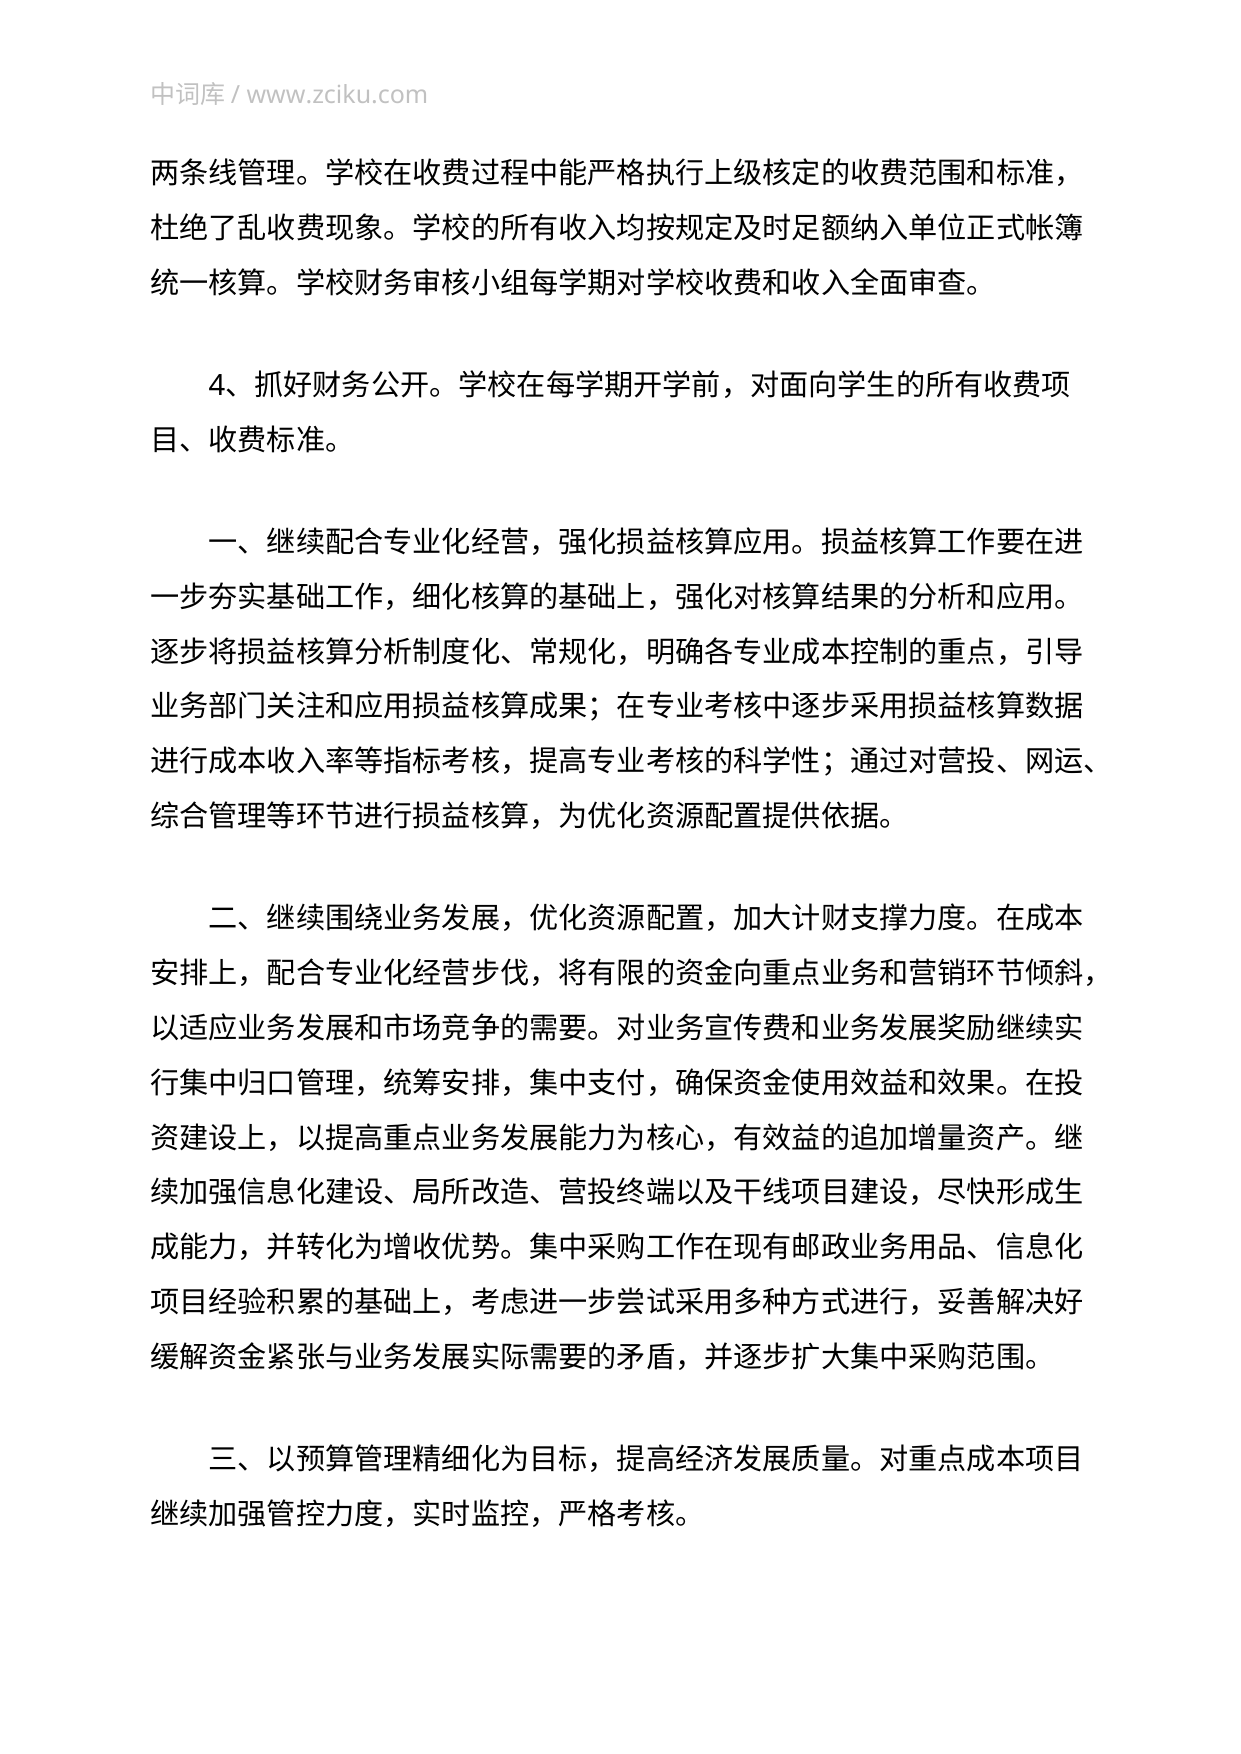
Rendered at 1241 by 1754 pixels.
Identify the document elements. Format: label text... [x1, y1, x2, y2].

text 一、继续配合专业化经营，强化损益核算应用。损益核算工作要在进一步夯实基础工作，细化核算的基础上，强化对核算结果的分析和应用。逐步将损益核算分析制度化、常规化，明确各专业成本控制的重点，引导业务部门关注和应用损益核算成果；在专业考核中逐步采用损益核算数据进行成本收入率等指标考核，提高专业考核的科学性；通过对营投、网运、综合管理等环节进行损益核算，为优化资源配置提供依据。 [150, 518, 1090, 835]
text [150, 150, 1090, 302]
text 三、以预算管理精细化为目标，提高经济发展质量。对重点成本项目继续加强管控力度，实时监控，严格考核。 [150, 1436, 1090, 1533]
text 4、抓好财务公开。学校在每学期开学前，对面向学生的所有收费项目、收费标准。 [150, 362, 1090, 459]
text 二、继续围绕业务发展，优化资源配置，加大计财支撑力度。在成本安排上，配合专业化经营步伐，将有限的资金向重点业务和营销环节倾斜，以适应业务发展和市场竞争的需要。对业务宣传费和业务发展奖励继续实行集中归口管理，统筹安排，集中支付，确保资金使用效益和效果。在投资建设上，以提高重点业务发展能力为核心，有效益的追加增量资产。继续加强信息化建设、局所改造、营投终端以及干线项目建设，尽快形成生成能力，并转化为增收优势。集中采购工作在现有邮政业务用品、信息化项目经验积累的基础上，考虑进一步尝试采用多种方式进行，妥善解决好缓解资金紧张与业务发展实际需要的矛盾，并逐步扩大集中采购范围。 [150, 894, 1090, 1376]
